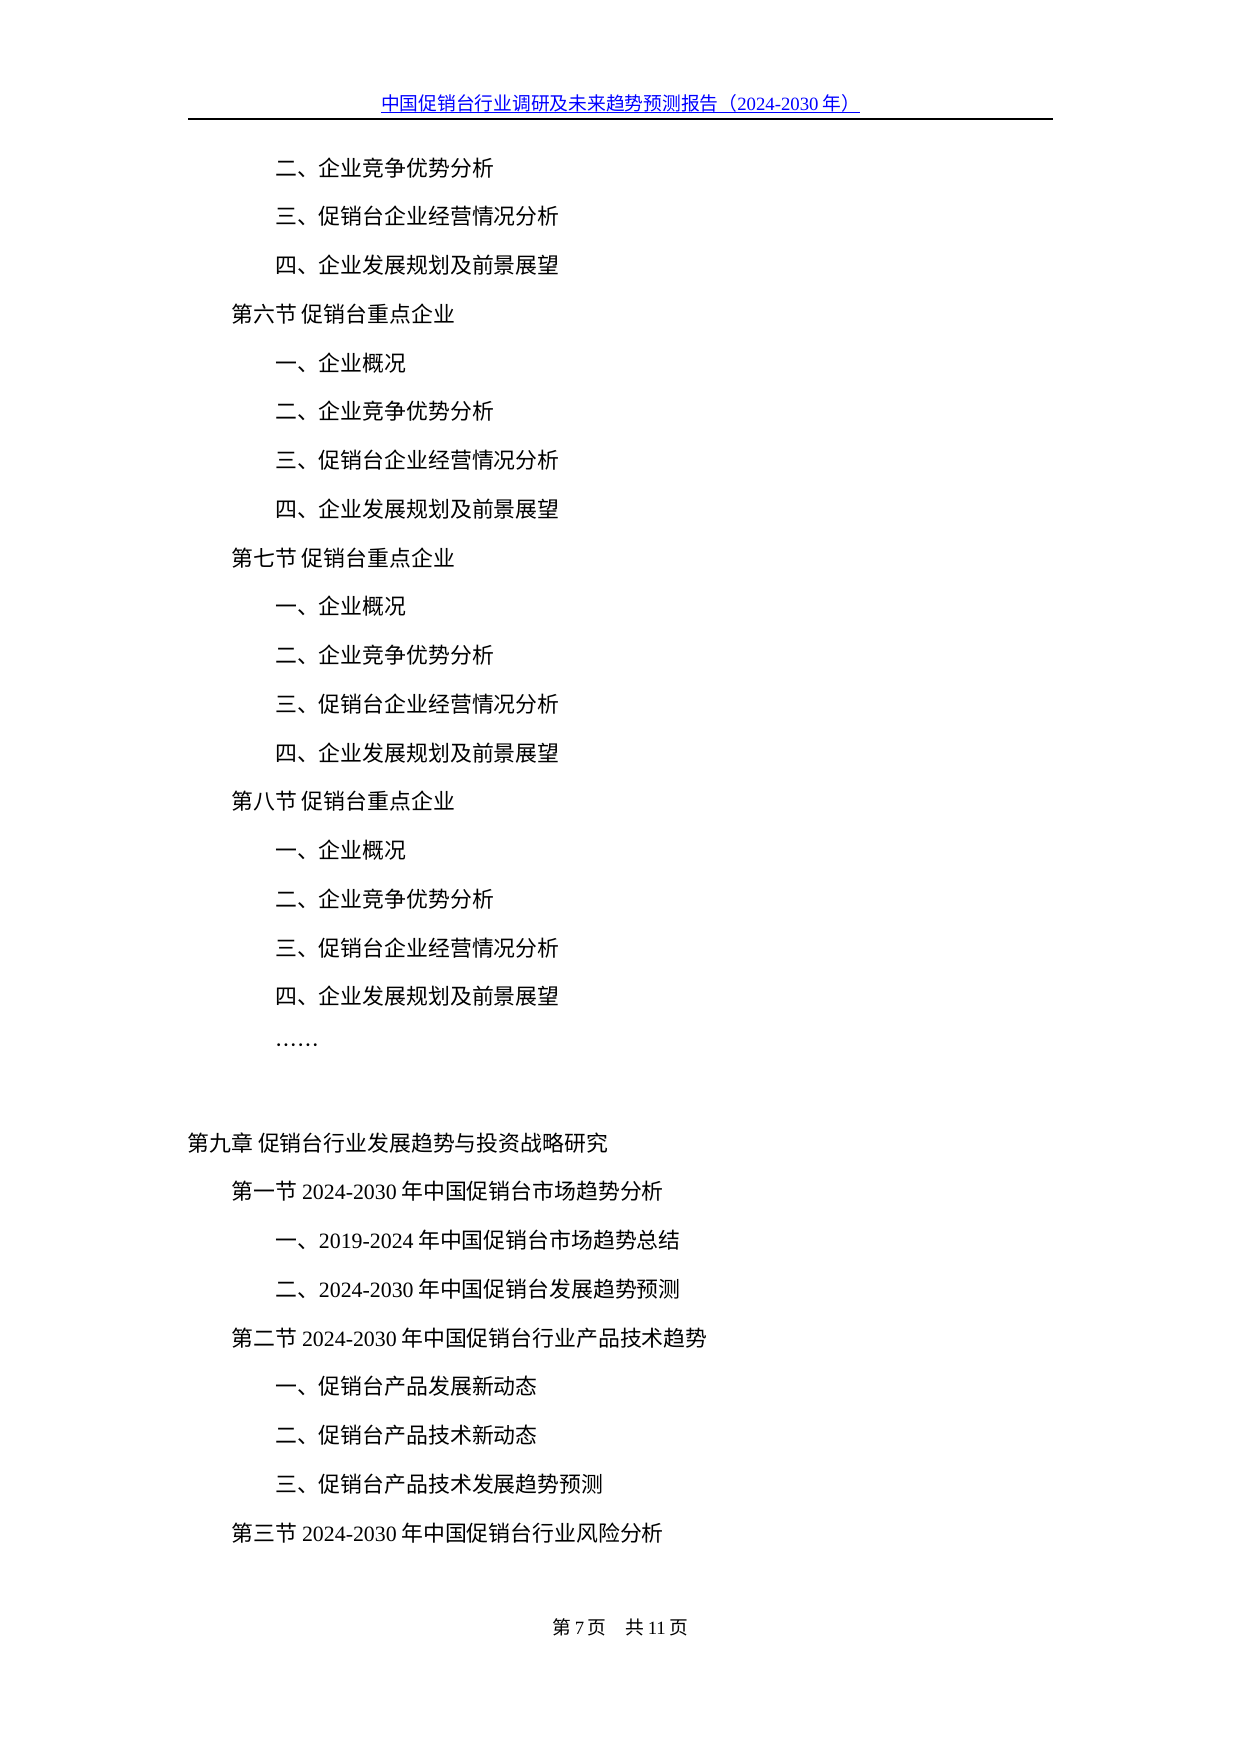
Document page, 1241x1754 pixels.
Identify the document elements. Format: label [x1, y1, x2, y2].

text [187, 150, 1053, 1548]
